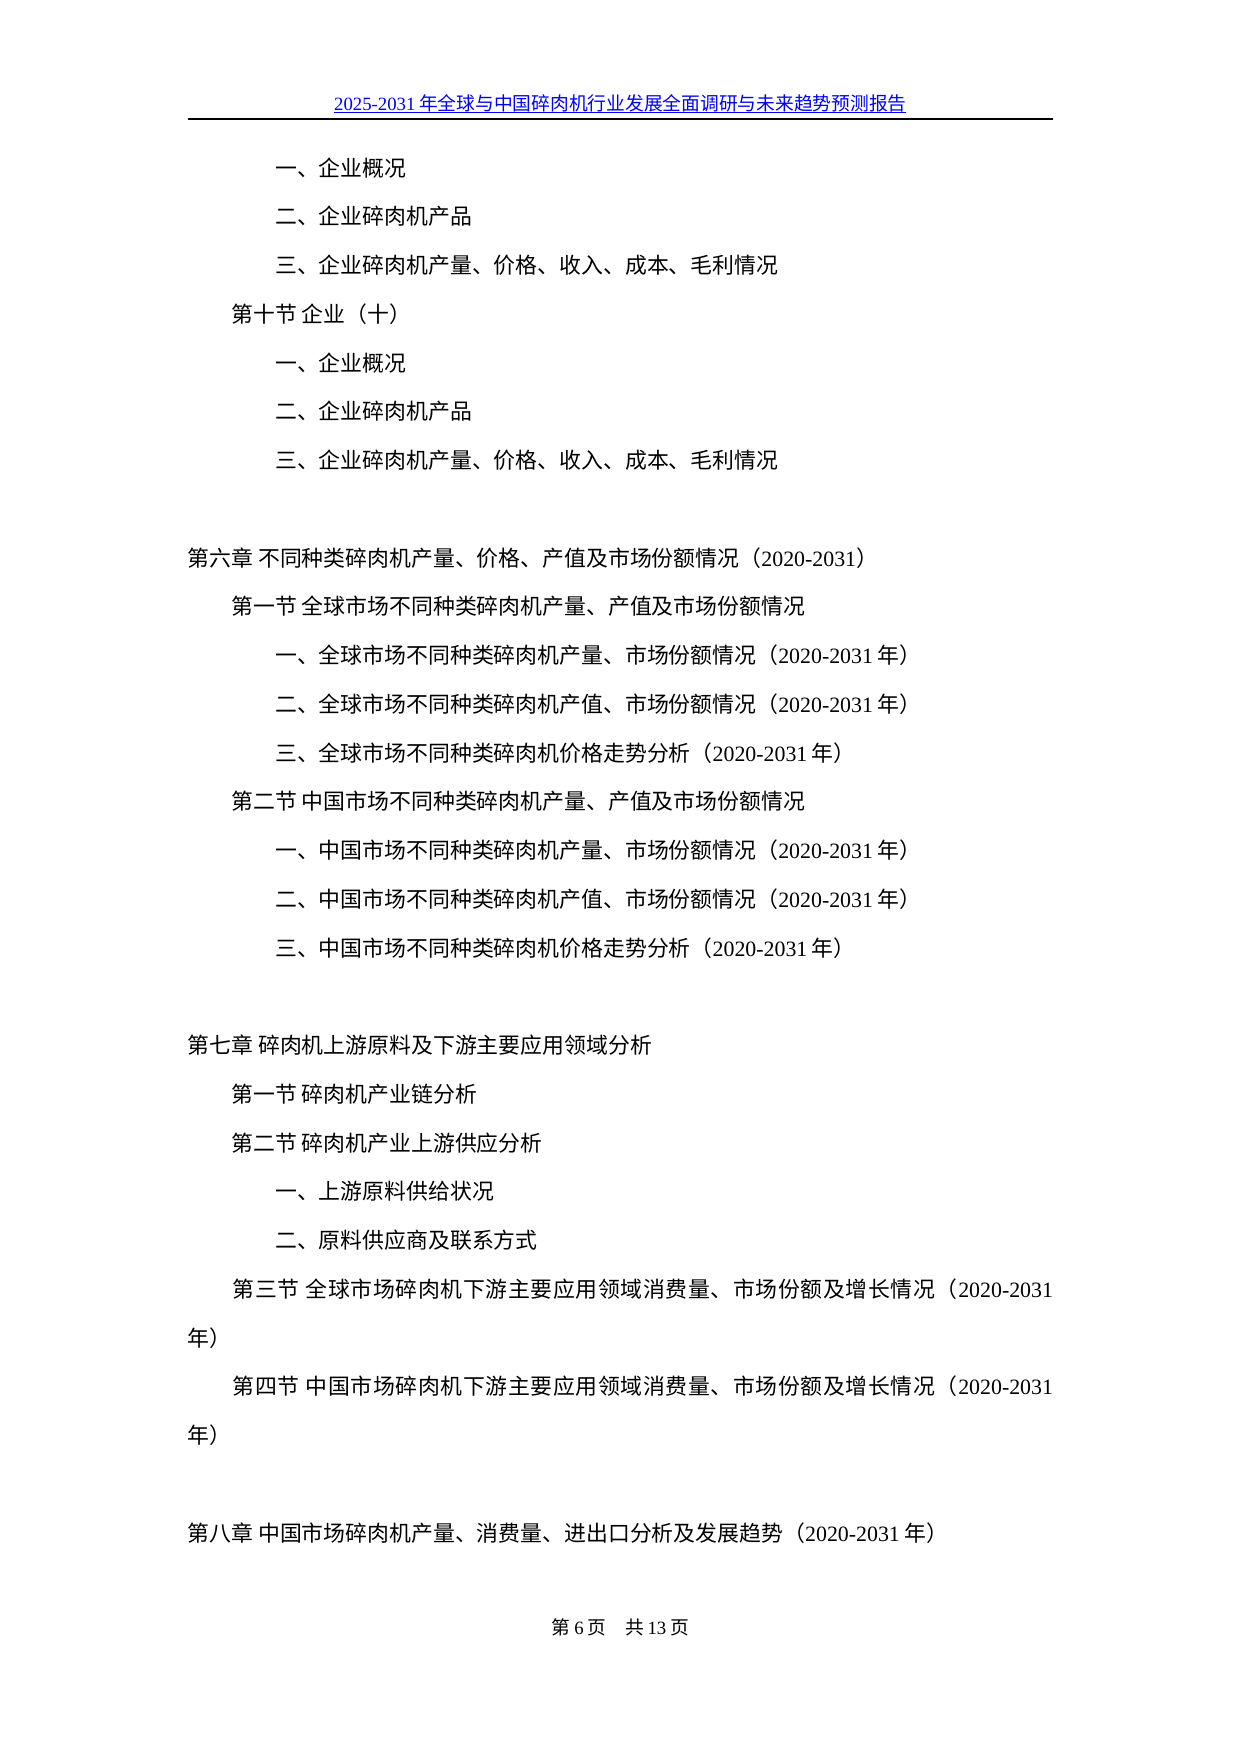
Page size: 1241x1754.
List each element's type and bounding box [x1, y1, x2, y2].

text [187, 150, 1053, 1548]
